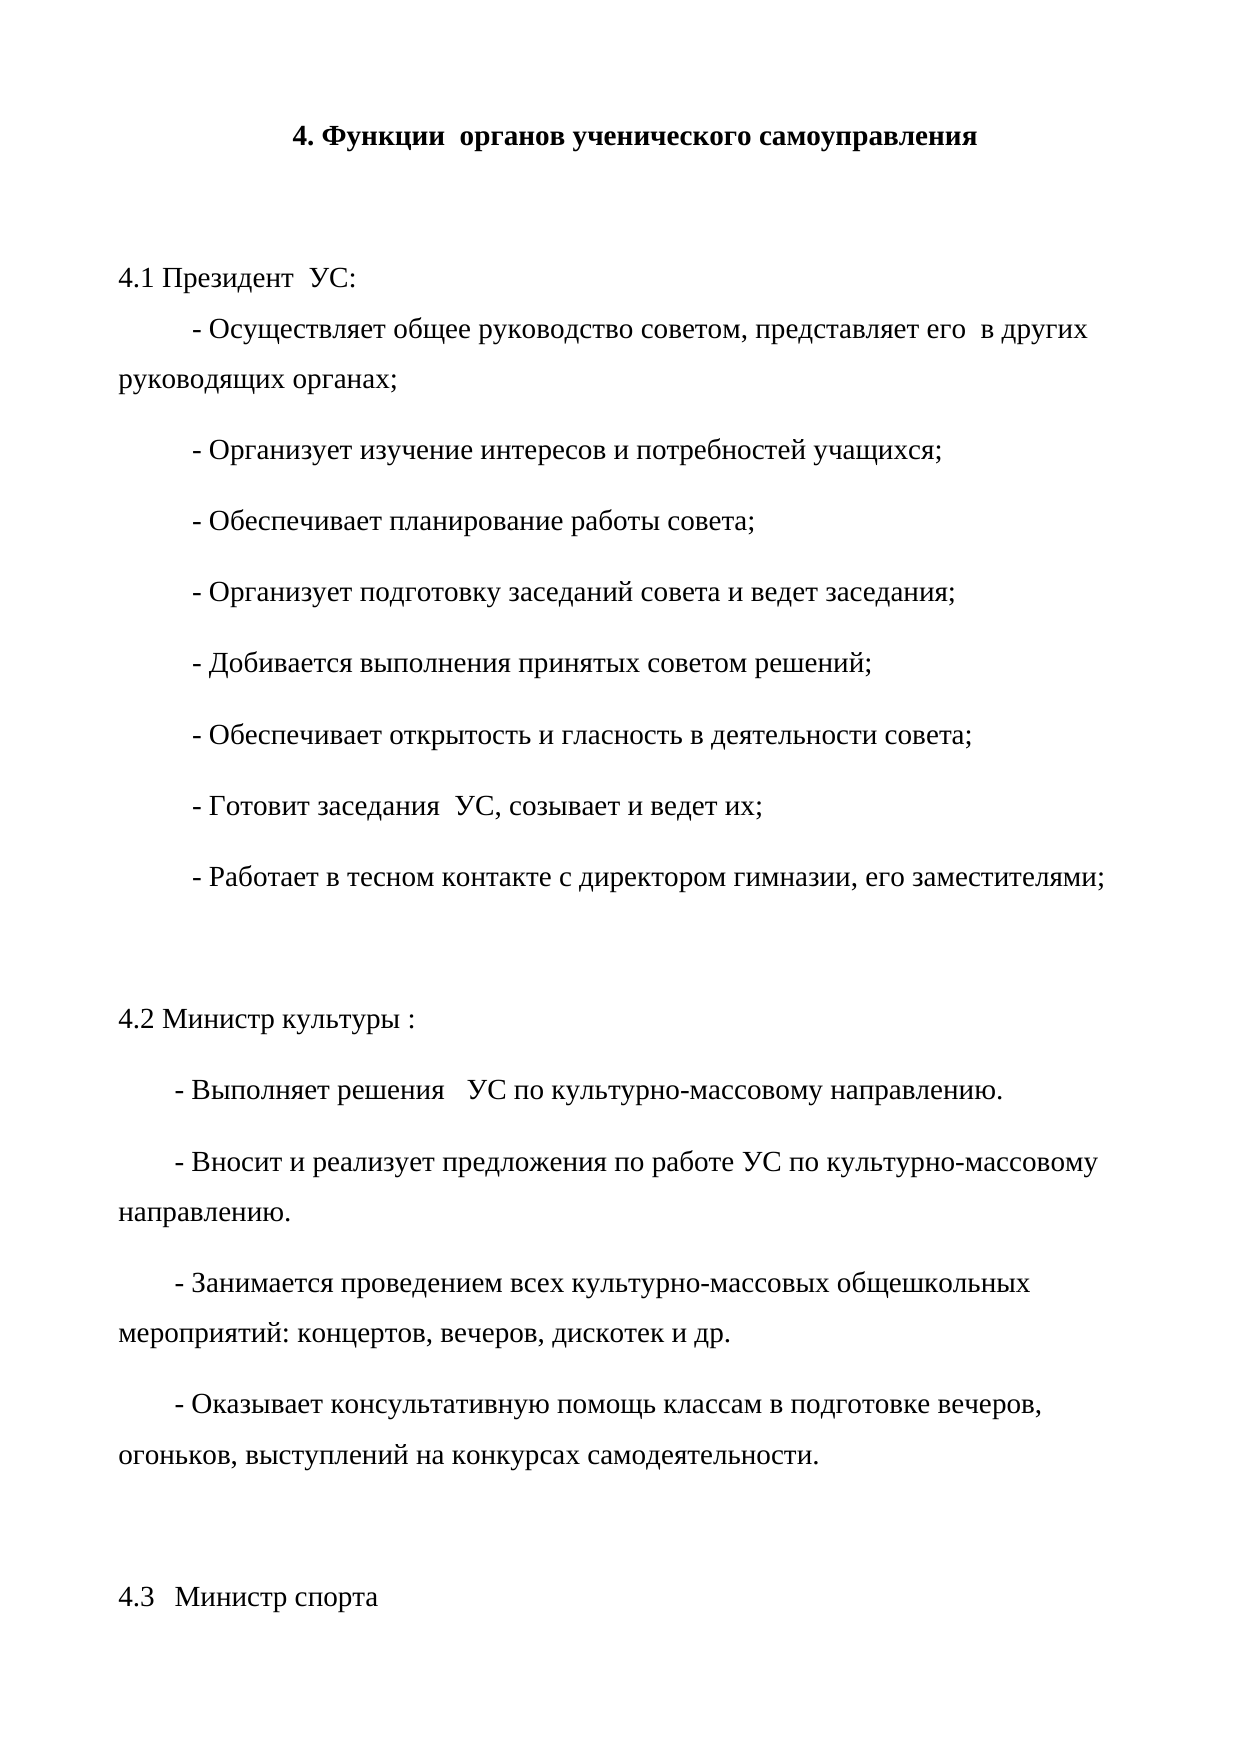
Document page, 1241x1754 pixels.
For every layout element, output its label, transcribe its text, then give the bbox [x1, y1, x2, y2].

text - Занимается проведением всех культурно-массовых общешкольных мероприятий: концертов, вечеров, дискотек и др. [118, 1265, 1152, 1349]
text - Организует изучение интересов и потребностей учащихся; [118, 432, 1152, 466]
text 4.3 Министр спорта [118, 1579, 1152, 1613]
text - Оказывает консультативную помощь классам в подготовке вечеров, огоньков, выступлений на конкурсах самодеятельности. [118, 1387, 1152, 1470]
text - Работает в тесном контакте с директором гимназии, его заместителями; [118, 859, 1152, 893]
text 4.1 Президент УС: [118, 260, 1152, 294]
text - Обеспечивает планирование работы совета; [118, 503, 1152, 537]
text 4. Функции органов ученического самоуправления [118, 118, 1152, 152]
text - Организует подготовку заседаний совета и ведет заседания; [118, 574, 1152, 608]
text - Выполняет решения УС по культурно-массовому направлению. [118, 1072, 1152, 1106]
text 4.2 Министр культуры : [118, 1001, 1152, 1035]
text - Добивается выполнения принятых советом решений; [118, 646, 1152, 679]
text - Обеспечивает открытость и гласность в деятельности совета; [118, 717, 1152, 750]
text - Осуществляет общее руководство советом, представляет его в других руководящих органах; [118, 311, 1152, 394]
text - Готовит заседания УС, созывает и ведет их; [118, 788, 1152, 821]
text - Вносит и реализует предложения по работе УС по культурно-массовому направлению. [118, 1144, 1152, 1227]
